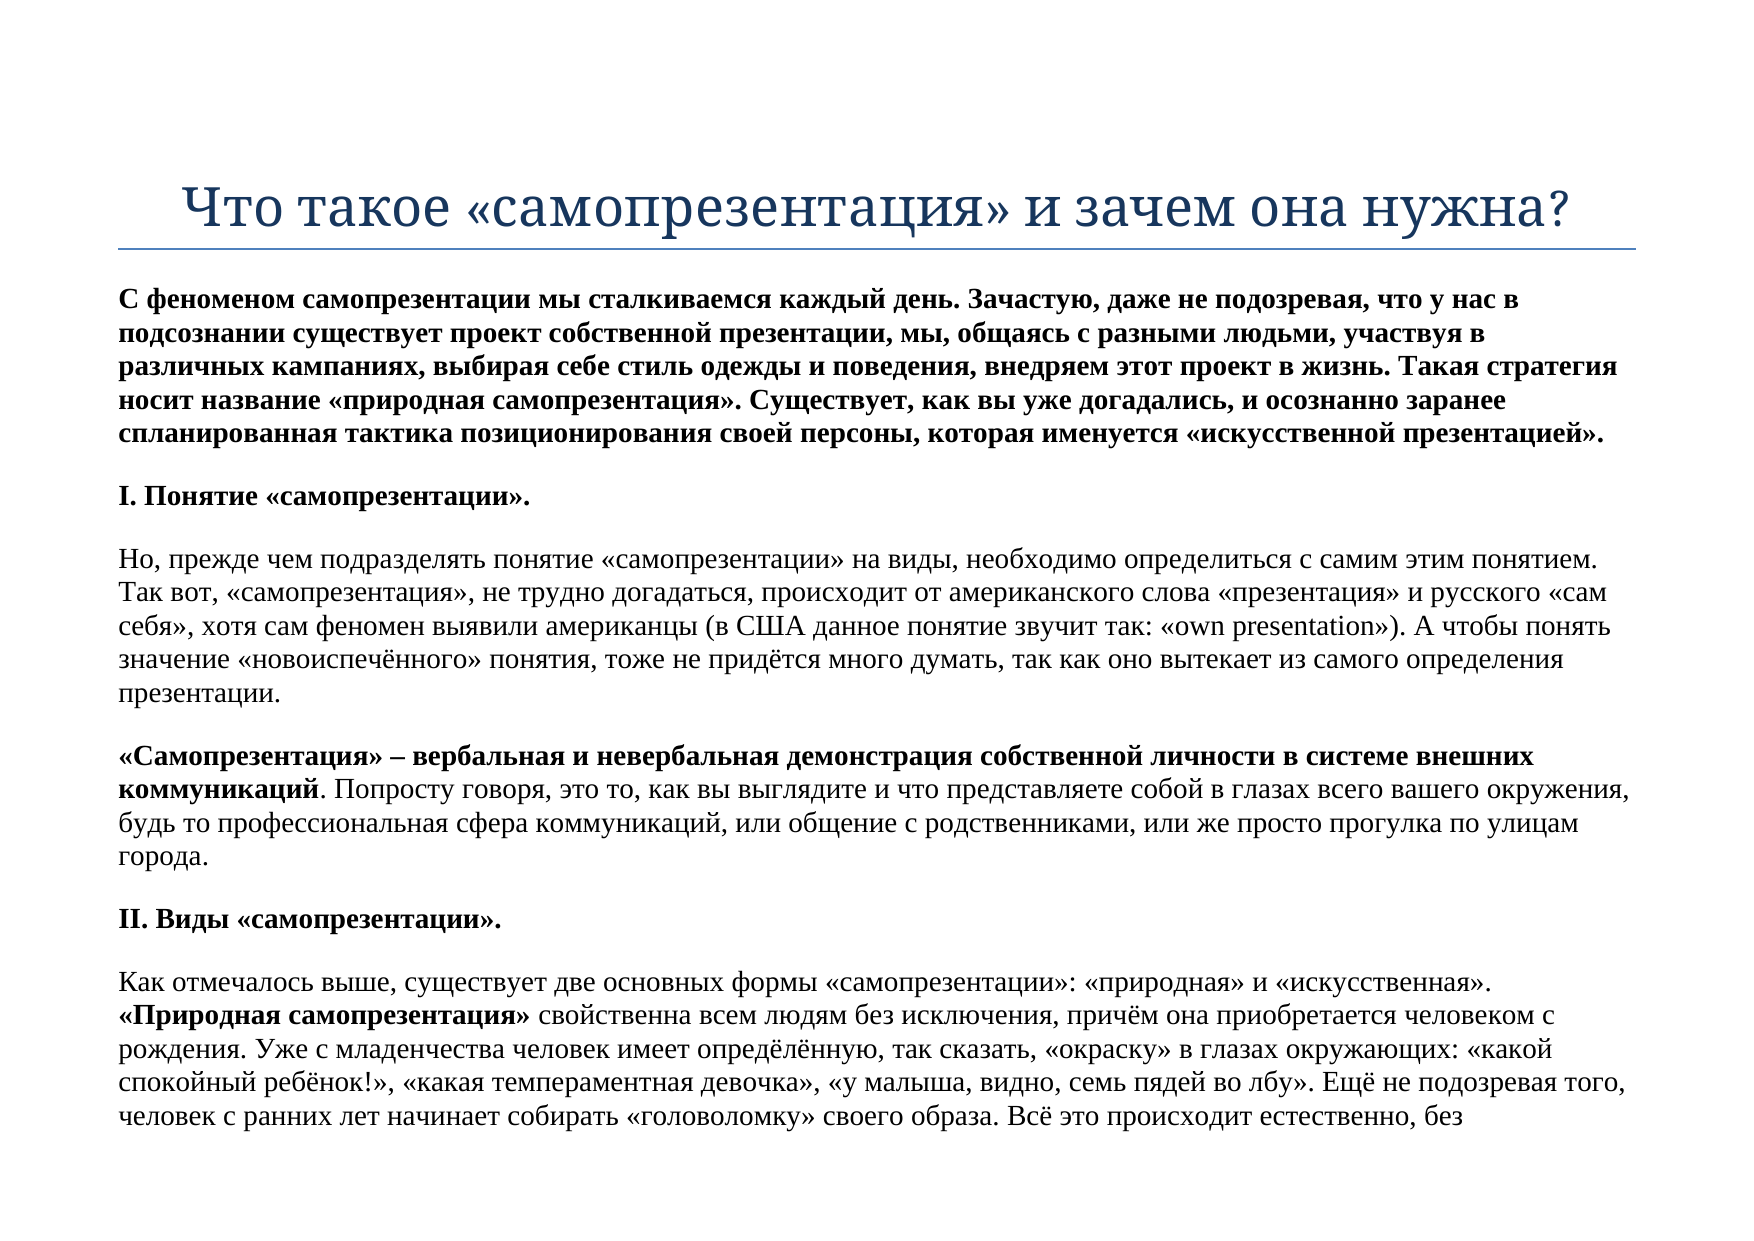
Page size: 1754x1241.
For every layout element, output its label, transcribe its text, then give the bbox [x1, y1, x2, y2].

title Что такое «самопрезентация» и зачем она нужна? [118, 177, 1636, 248]
text «Самопрезентация» – вербальная и невербальная демонстрация собственной личности в системе внешних коммуникаций. Попросту говоря, это то, как вы выглядите и что представляете собой в глазах всего вашего окружения, будь то профессиональная сфера коммуникаций, или общение с родственниками, или же просто прогулка по улицам города. [118, 738, 1636, 872]
text II. Виды «самопрезентации». [118, 901, 1636, 934]
text I. Понятие «самопрезентации». [118, 478, 1636, 512]
text С феноменом самопрезентации мы сталкиваемся каждый день. Зачастую, даже не подозревая, что у нас в подсознании существует проект собственной презентации, мы, общаясь с разными людьми, участвуя в различных кампаниях, выбирая себе стиль одежды и поведения, внедряем этот проект в жизнь. Такая стратегия носит название «природная самопрезентация». Существует, как вы уже догадались, и осознанно заранее спланированная тактика позиционирования своей персоны, которая именуется «искусственной презентацией». [118, 281, 1636, 449]
text Но, прежде чем подразделять понятие «самопрезентации» на виды, необходимо определиться с самим этим понятием. Так вот, «самопрезентация», не трудно догадаться, происходит от американского слова «презентация» и русского «сам себя», хотя сам феномен выявили американцы (в США данное понятие звучит так: «own presentation»). А чтобы понять значение «новоиспечённого» понятия, тоже не придётся много думать, так как оно вытекает из самого определения презентации. [118, 541, 1636, 708]
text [118, 964, 1636, 1131]
